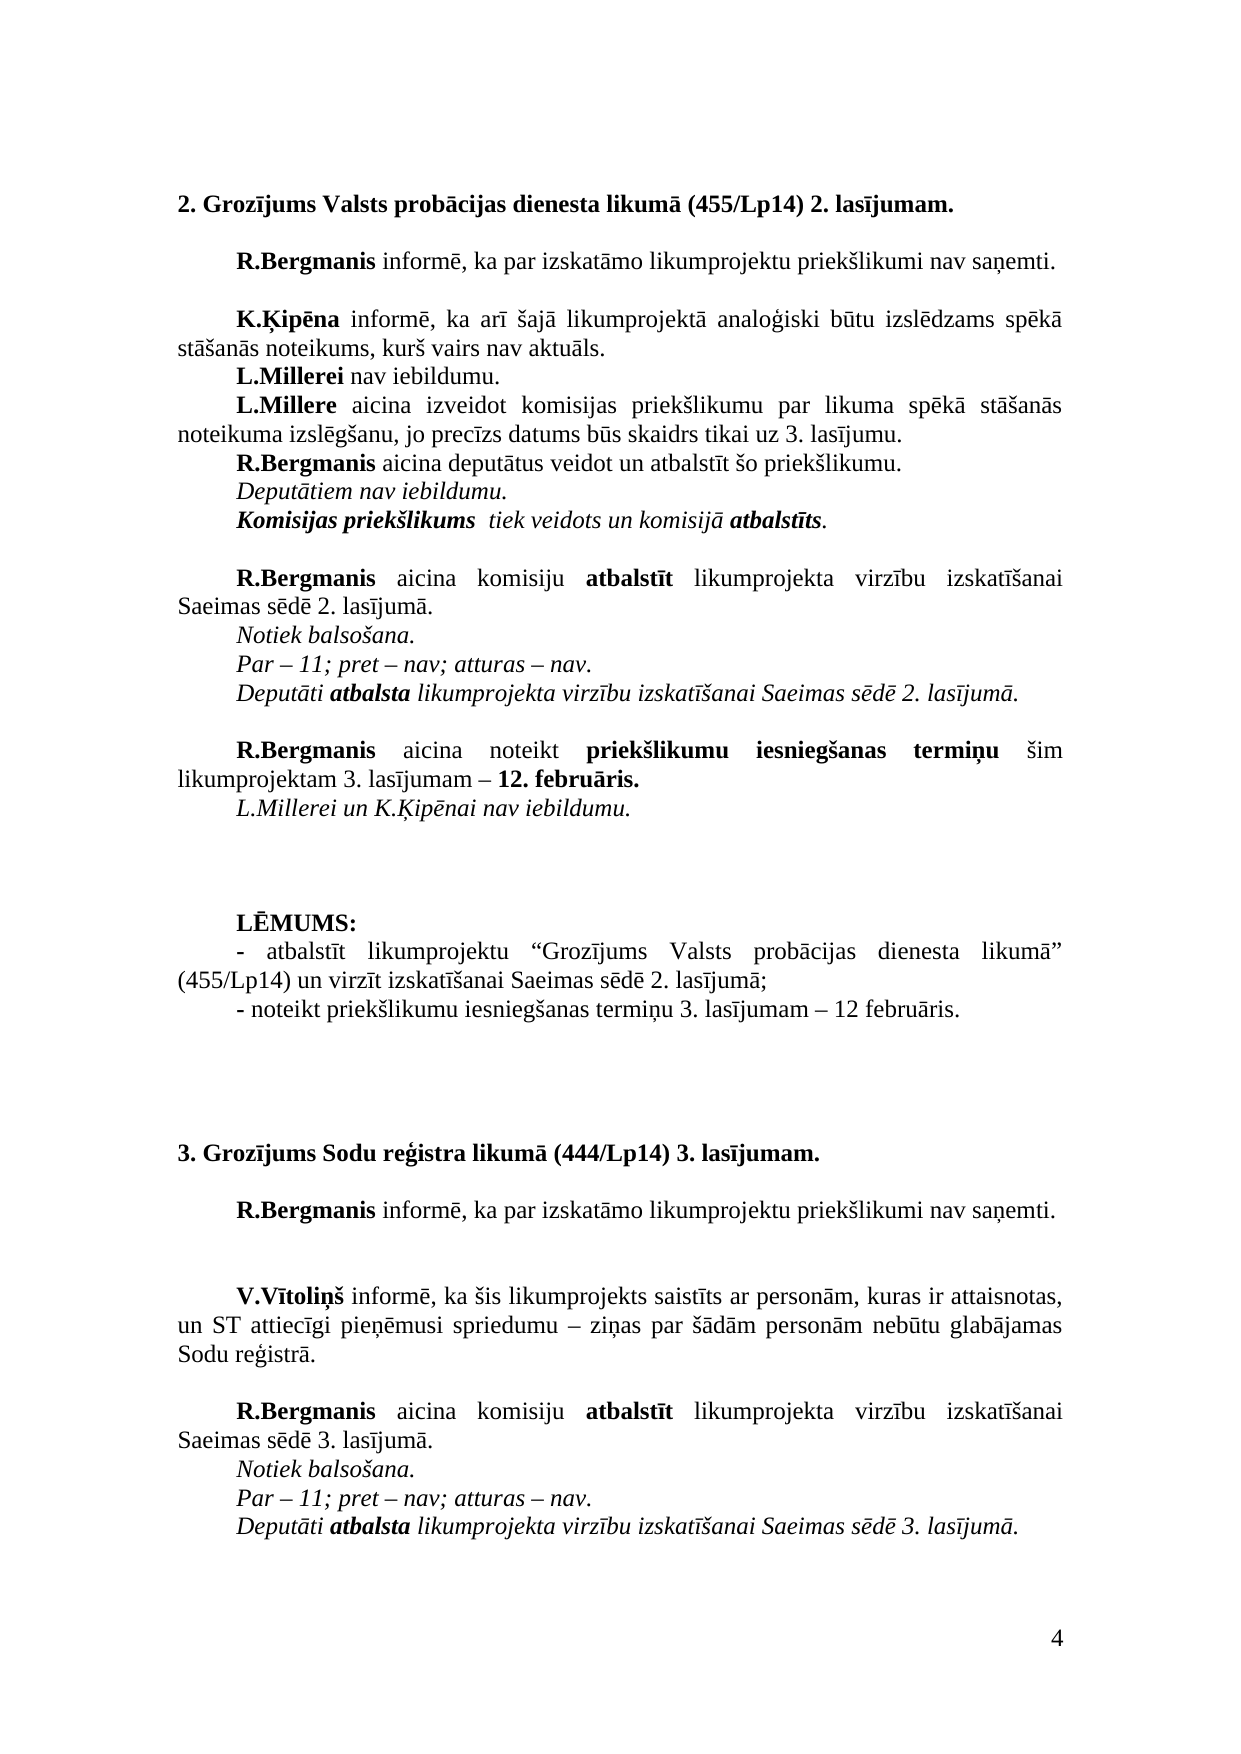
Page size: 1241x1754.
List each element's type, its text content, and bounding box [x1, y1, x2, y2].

text L.Millerei nav iebildumu. [177, 361, 1063, 390]
text Par – 11; pret – nav; atturas – nav. [177, 649, 1063, 678]
text 2. Grozījums Valsts probācijas dienesta likumā (455/Lp14) 2. lasījumam. [177, 189, 1063, 218]
text Deputātiem nav iebildumu. [177, 476, 1063, 505]
text Deputāti atbalsta likumprojekta virzību izskatīšanai Saeimas sēdē 2. lasījumā. [177, 678, 1063, 706]
text V.Vītoliņš informē, ka šis likumprojekts saistīts ar personām, kuras ir attaisnotas, un ST attiecīgi pieņēmusi spriedumu – ziņas par šādām personām nebūtu glabājamas Sodu reģistrā. [177, 1281, 1063, 1368]
text Notiek balsošana. [177, 620, 1063, 649]
text - noteikt priekšlikumu iesniegšanas termiņu 3. lasījumam – 12 februāris. [177, 994, 1063, 1023]
text R.Bergmanis aicina komisiju atbalstīt likumprojekta virzību izskatīšanai Saeimas sēdē 2. lasījumā. [177, 563, 1063, 620]
text K.Ķipēna informē, ka arī šajā likumprojektā analoģiski būtu izslēdzams spēkā stāšanās noteikums, kurš vairs nav aktuāls. [177, 304, 1063, 361]
text L.Millere aicina izveidot komisijas priekšlikumu par likuma spēkā stāšanās noteikuma izslēgšanu, jo precīzs datums būs skaidrs tikai uz 3. lasījumu. [177, 390, 1063, 448]
text Deputāti atbalsta likumprojekta virzību izskatīšanai Saeimas sēdē 3. lasījumā. [177, 1511, 1063, 1540]
text R.Bergmanis informē, ka par izskatāmo likumprojektu priekšlikumi nav saņemti. [177, 246, 1063, 275]
text LĒMUMS: [177, 908, 1063, 936]
text R.Bergmanis aicina deputātus veidot un atbalstīt šo priekšlikumu. [177, 448, 1063, 476]
text Komisijas priekšlikums tiek veidots un komisijā atbalstīts. [177, 505, 1063, 534]
text R.Bergmanis aicina noteikt priekšlikumu iesniegšanas termiņu šim likumprojektam 3. lasījumam – 12. februāris. [177, 735, 1063, 793]
text Par – 11; pret – nav; atturas – nav. [177, 1483, 1063, 1511]
text 3. Grozījums Sodu reģistra likumā (444/Lp14) 3. lasījumam. [177, 1138, 1063, 1166]
text R.Bergmanis aicina komisiju atbalstīt likumprojekta virzību izskatīšanai Saeimas sēdē 3. lasījumā. [177, 1396, 1063, 1454]
text Notiek balsošana. [177, 1454, 1063, 1483]
text R.Bergmanis informē, ka par izskatāmo likumprojektu priekšlikumi nav saņemti. [177, 1195, 1063, 1224]
text L.Millerei un K.Ķipēnai nav iebildumu. [177, 793, 1063, 821]
text - atbalstīt likumprojektu “Grozījums Valsts probācijas dienesta likumā” (455/Lp14) un virzīt izskatīšanai Saeimas sēdē 2. lasījumā; [177, 936, 1063, 994]
